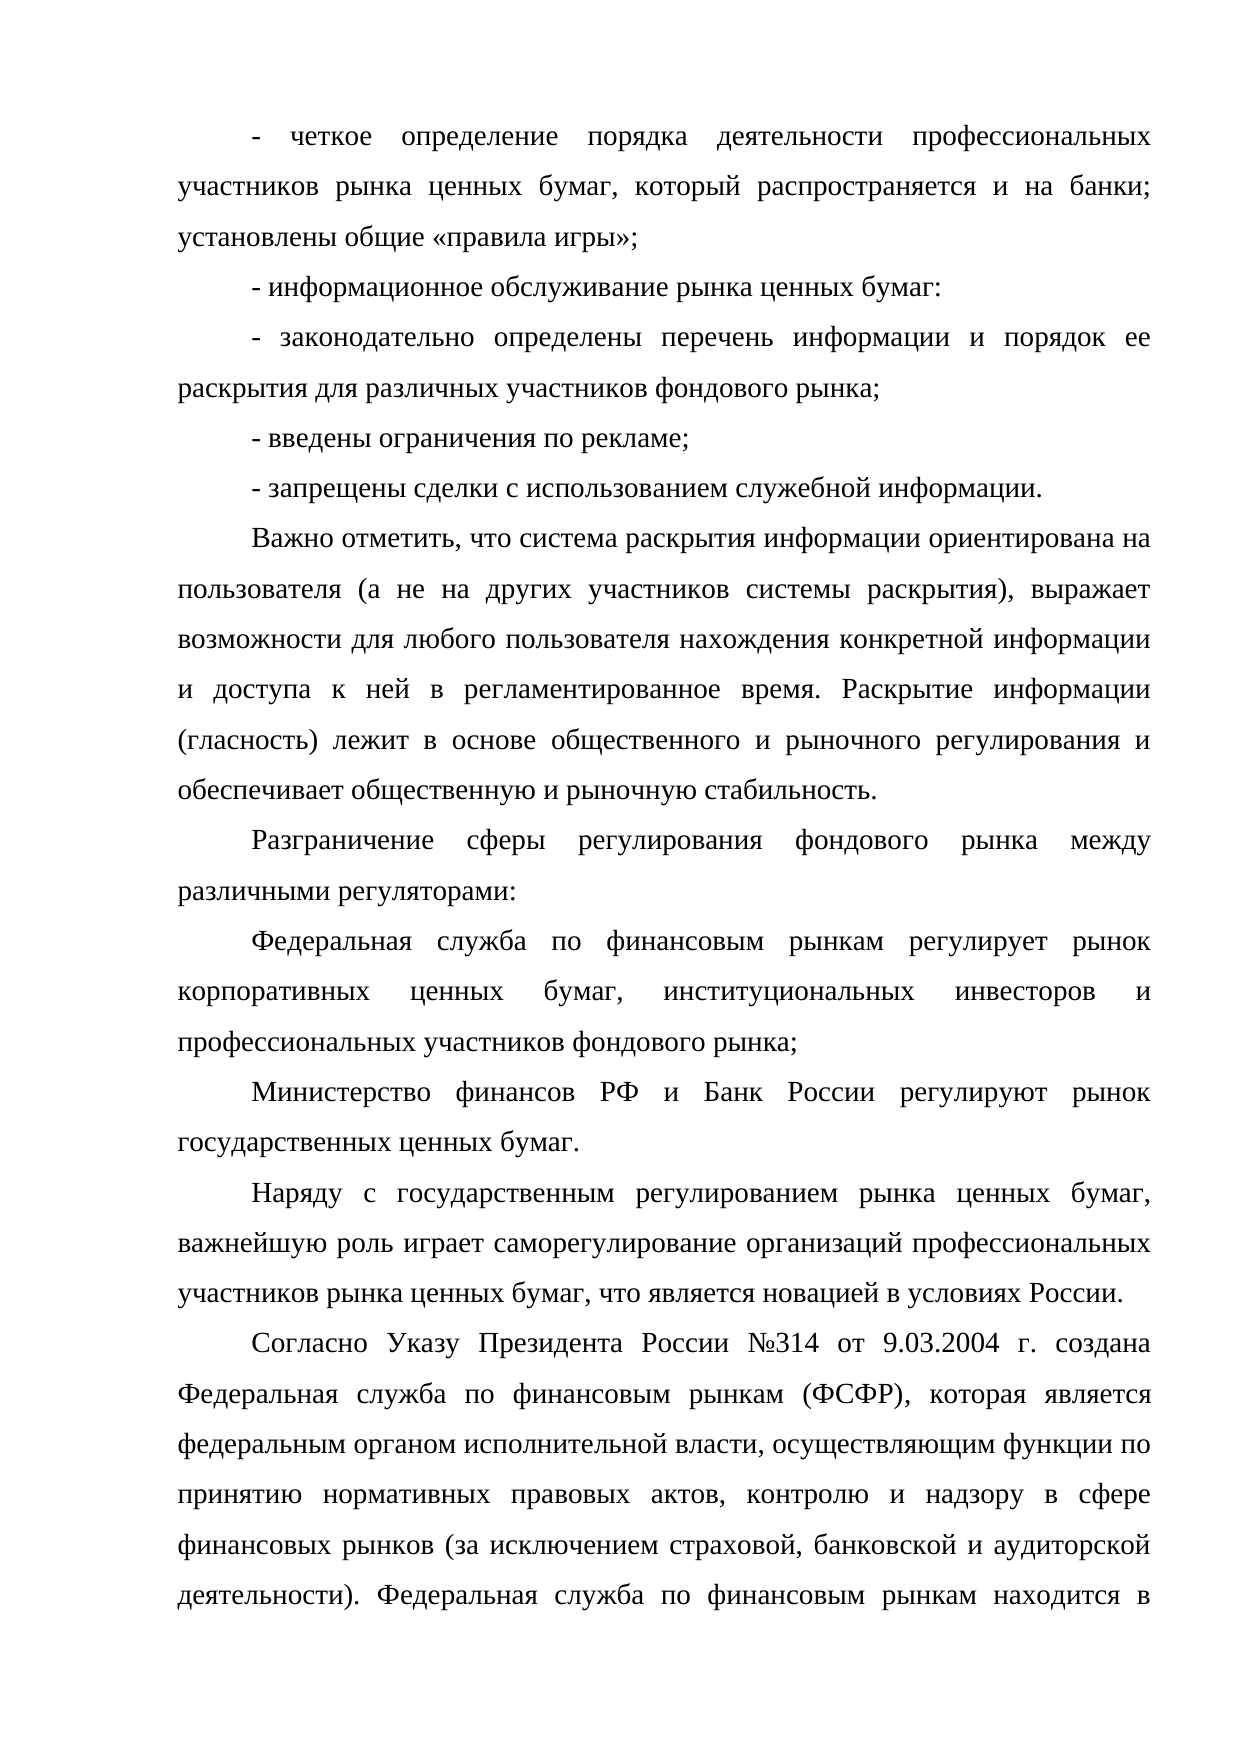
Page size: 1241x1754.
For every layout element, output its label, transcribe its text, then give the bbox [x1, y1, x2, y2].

text - запрещены сделки с использованием служебной информации. [177, 470, 1152, 504]
text Разграничение сферы регулирования фондового рынка между различными регуляторами: [177, 822, 1152, 906]
text - введены ограничения по рекламе; [177, 420, 1152, 453]
text Важно отметить, что система раскрытия информации ориентирована на пользователя (а не на других участников системы раскрытия), выражает возможности для любого пользователя нахождения конкретной информации и доступа к ней в регламентированное время. Раскрытие информации (гласность) лежит в основе общественного и рыночного регулирования и обеспечивает общественную и рыночную стабильность. [177, 521, 1152, 806]
text - информационное обслуживание рынка ценных бумаг: [177, 269, 1152, 303]
text - четкое определение порядка деятельности профессиональных участников рынка ценных бумаг, который распространяется и на банки; установлены общие «правила игры»; [177, 118, 1152, 252]
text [177, 1326, 1152, 1611]
text Министерство финансов РФ и Банк России регулируют рынок государственных ценных бумаг. [177, 1074, 1152, 1158]
text - законодательно определены перечень информации и порядок ее раскрытия для различных участников фондового рынка; [177, 319, 1152, 403]
text Федеральная служба по финансовым рынкам регулирует рынок корпоративных ценных бумаг, институциональных инвесторов и профессиональных участников фондового рынка; [177, 923, 1152, 1057]
text Наряду с государственным регулированием рынка ценных бумаг, важнейшую роль играет саморегулирование организаций профессиональных участников рынка ценных бумаг, что является новацией в условиях России. [177, 1175, 1152, 1309]
